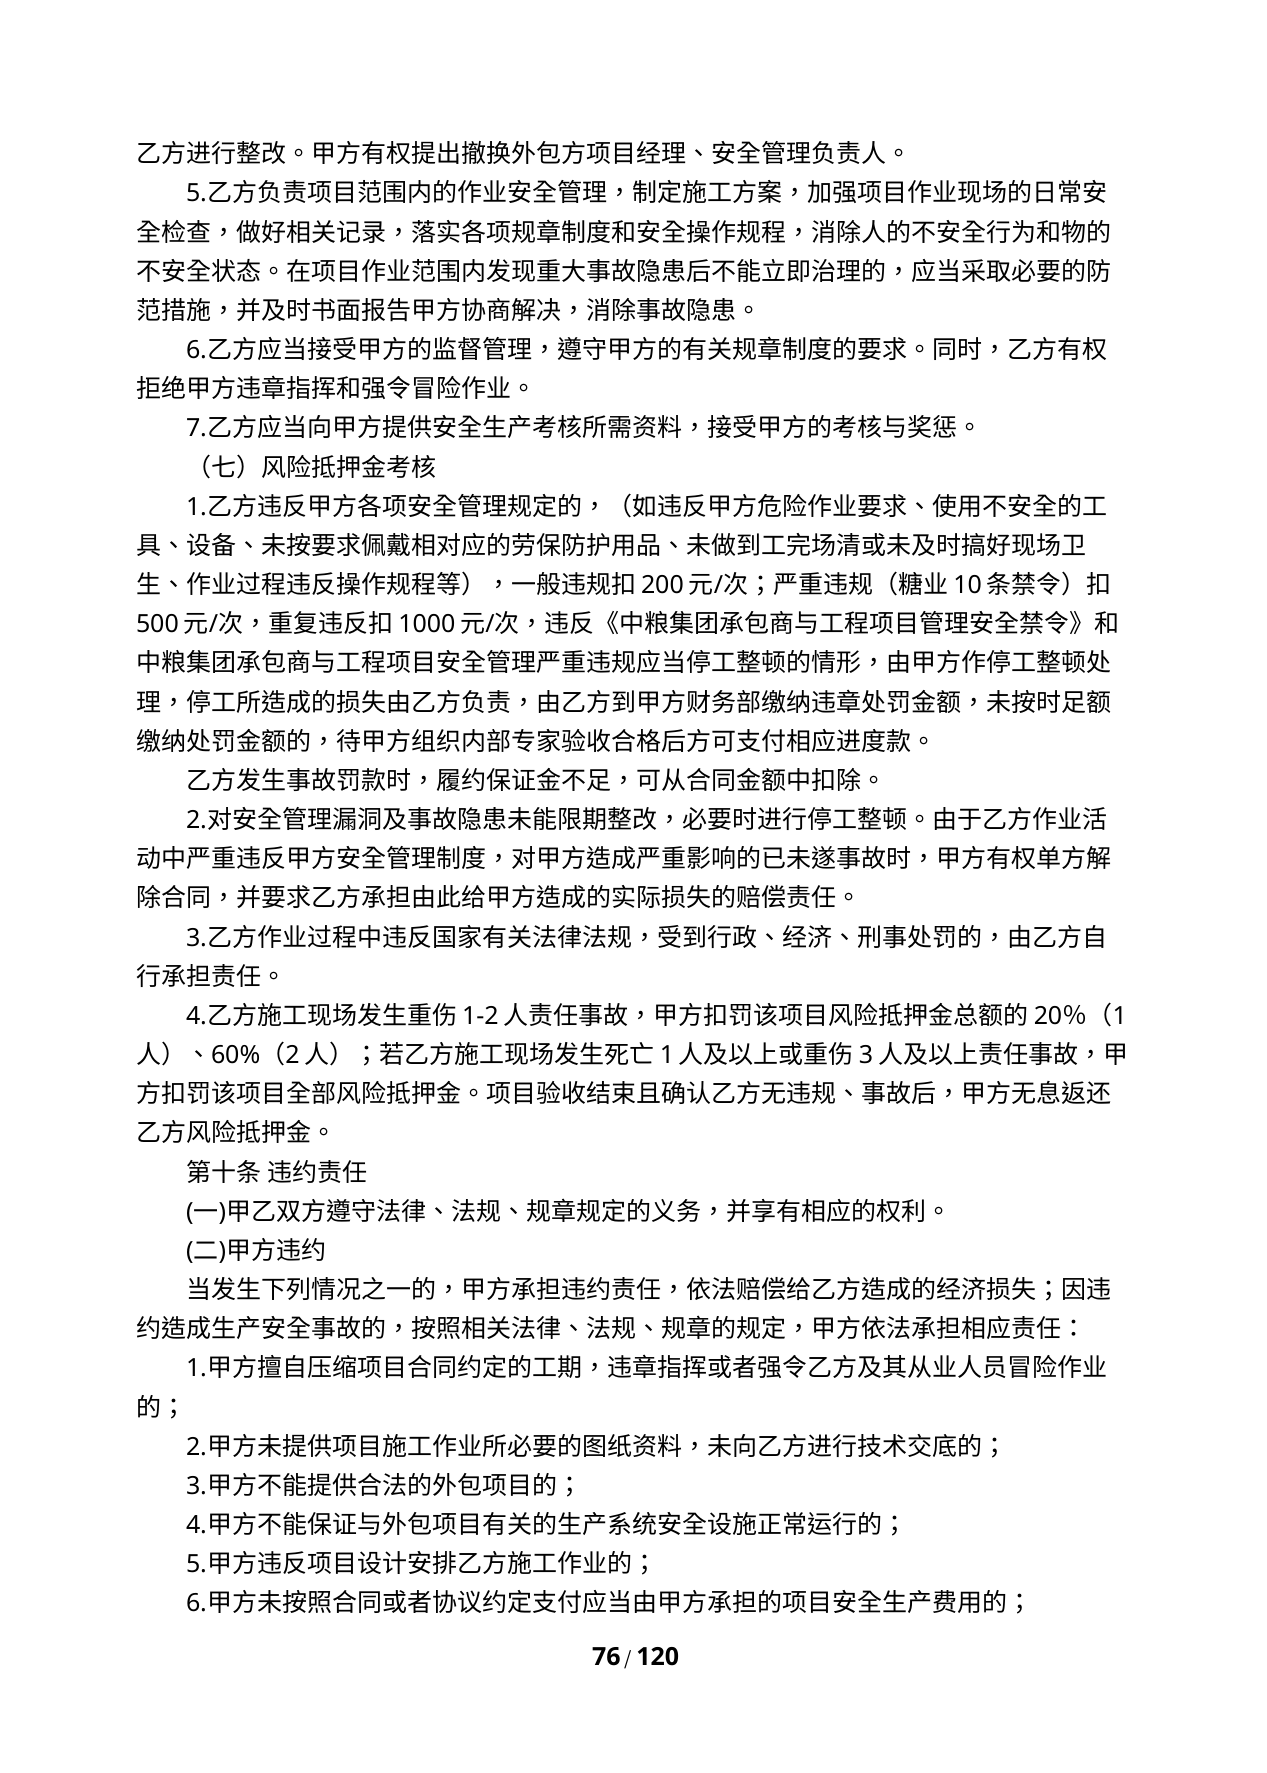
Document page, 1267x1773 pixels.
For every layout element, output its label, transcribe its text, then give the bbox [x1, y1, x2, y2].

text (一)甲乙双方遵守法律、法规、规章规定的义务，并享有相应的权利。 [136, 1193, 1131, 1227]
text （七）风险抵押金考核 [136, 449, 1131, 483]
text 6.乙方应当接受甲方的监督管理，遵守甲方的有关规章制度的要求。同时，乙方有权拒绝甲方违章指挥和强令冒险作业。 [136, 332, 1131, 405]
text 乙方发生事故罚款时，履约保证金不足，可从合同金额中扣除。 [136, 762, 1131, 797]
text 4.乙方施工现场发生重伤1-2人责任事故，甲方扣罚该项目风险抵押金总额的20％（1人）、60%（2人）；若乙方施工现场发生死亡1人及以上或重伤3人及以上责任事故，甲方扣罚该项目全部风险抵押金。项目验收结束且确认乙方无违规、事故后，甲方无息返还乙方风险抵押金。 [136, 997, 1131, 1149]
text 2.对安全管理漏洞及事故隐患未能限期整改，必要时进行停工整顿。由于乙方作业活动中严重违反甲方安全管理制度，对甲方造成严重影响的已未遂事故时，甲方有权单方解除合同，并要求乙方承担由此给甲方造成的实际损失的赔偿责任。 [136, 802, 1131, 914]
text 第十条 违约责任 [136, 1154, 1131, 1188]
text 1.乙方违反甲方各项安全管理规定的，（如违反甲方危险作业要求、使用不安全的工具、设备、未按要求佩戴相对应的劳保防护用品、未做到工完场清或未及时搞好现场卫生、作业过程违反操作规程等），一般违规扣200元/次；严重违规（糖业10条禁令）扣500元/次，重复违反扣1000元/次，违反《中粮集团承包商与工程项目管理安全禁令》和中粮集团承包商与工程项目安全管理严重违规应当停工整顿的情形，由甲方作停工整顿处理，停工所造成的损失由乙方负责，由乙方到甲方财务部缴纳违章处罚金额，未按时足额缴纳处罚金额的，待甲方组织内部专家验收合格后方可支付相应进度款。 [136, 488, 1131, 757]
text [136, 136, 1131, 170]
text 4.甲方不能保证与外包项目有关的生产系统安全设施正常运行的； [136, 1507, 1131, 1541]
text 3.乙方作业过程中违反国家有关法律法规，受到行政、经济、刑事处罚的，由乙方自行承担责任。 [136, 919, 1131, 992]
text 5.甲方违反项目设计安排乙方施工作业的； [136, 1546, 1131, 1580]
text 7.乙方应当向甲方提供安全生产考核所需资料，接受甲方的考核与奖惩。 [136, 410, 1131, 444]
text 3.甲方不能提供合法的外包项目的； [136, 1467, 1131, 1502]
text (二)甲方违约 [136, 1232, 1131, 1267]
text 5.乙方负责项目范围内的作业安全管理，制定施工方案，加强项目作业现场的日常安全检查，做好相关记录，落实各项规章制度和安全操作规程，消除人的不安全行为和物的不安全状态。在项目作业范围内发现重大事故隐患后不能立即治理的，应当采取必要的防范措施，并及时书面报告甲方协商解决，消除事故隐患。 [136, 175, 1131, 327]
text 2.甲方未提供项目施工作业所必要的图纸资料，未向乙方进行技术交底的； [136, 1428, 1131, 1462]
text 当发生下列情况之一的，甲方承担违约责任，依法赔偿给乙方造成的经济损失；因违约造成生产安全事故的，按照相关法律、法规、规章的规定，甲方依法承担相应责任： [136, 1272, 1131, 1345]
text 1.甲方擅自压缩项目合同约定的工期，违章指挥或者强令乙方及其从业人员冒险作业的； [136, 1350, 1131, 1423]
text 6.甲方未按照合同或者协议约定支付应当由甲方承担的项目安全生产费用的； [136, 1585, 1131, 1619]
